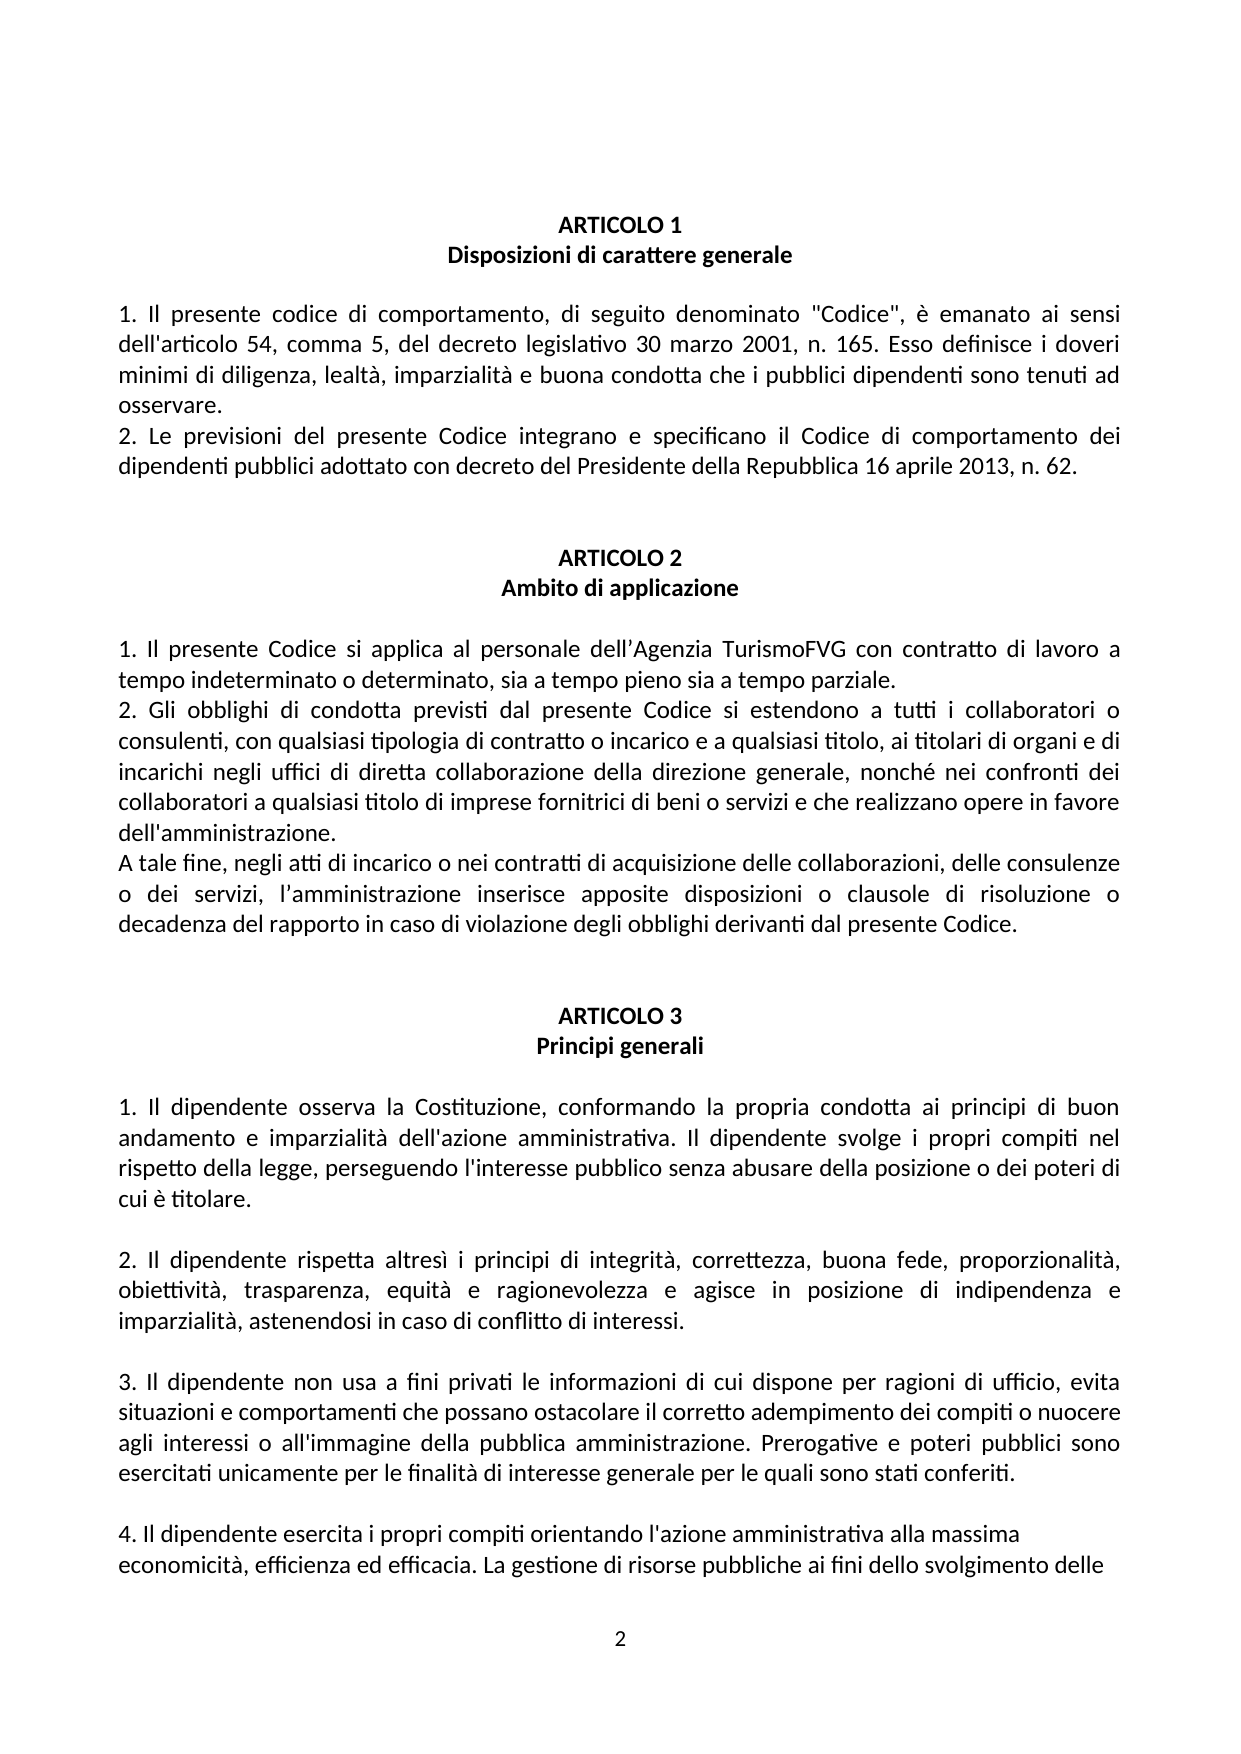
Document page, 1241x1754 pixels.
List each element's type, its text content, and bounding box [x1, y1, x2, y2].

text Principi generali [118, 1030, 1122, 1061]
text Disposizioni di carattere generale [118, 239, 1122, 270]
text ARTICOLO 3 [118, 1000, 1122, 1030]
text 1. Il presente Codice si applica al personale dell’Agenzia TurismoFVG con contratto di lavoro a tempo indeterminato o determinato, sia a tempo pieno sia a tempo parziale. [118, 633, 1122, 694]
text A tale fine, negli atti di incarico o nei contratti di acquisizione delle collaborazioni, delle consulenze o dei servizi, l’amministrazione inserisce apposite disposizioni o clausole di risoluzione o decadenza del rapporto in caso di violazione degli obblighi derivanti dal presente Codice. [118, 847, 1122, 939]
text ARTICOLO 2 [118, 542, 1122, 572]
text 2. Le previsioni del presente Codice integrano e specificano il Codice di comportamento dei dipendenti pubblici adottato con decreto del Presidente della Repubblica 16 aprile 2013, n. 62. [118, 420, 1122, 481]
text 3. Il dipendente non usa a fini privati le informazioni di cui dispone per ragioni di ufficio, evita situazioni e comportamenti che possano ostacolare il corretto adempimento dei compiti o nuocere agli interessi o all'immagine della pubblica amministrazione. Prerogative e poteri pubblici sono esercitati unicamente per le finalità di interesse generale per le quali sono stati conferiti. [118, 1366, 1122, 1488]
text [118, 1519, 1122, 1580]
text 2. Gli obblighi di condotta previsti dal presente Codice si estendono a tutti i collaboratori o consulenti, con qualsiasi tipologia di contratto o incarico e a qualsiasi titolo, ai titolari di organi e di incarichi negli uffici di diretta collaborazione della direzione generale, nonché nei confronti dei collaboratori a qualsiasi titolo di imprese fornitrici di beni o servizi e che realizzano opere in favore dell'amministrazione. [118, 694, 1122, 847]
text 1. Il dipendente osserva la Costituzione, conformando la propria condotta ai principi di buon andamento e imparzialità dell'azione amministrativa. Il dipendente svolge i propri compiti nel rispetto della legge, perseguendo l'interesse pubblico senza abusare della posizione o dei poteri di cui è titolare. [118, 1091, 1122, 1213]
text 2. Il dipendente rispetta altresì i principi di integrità, correttezza, buona fede, proporzionalità, obiettività, trasparenza, equità e ragionevolezza e agisce in posizione di indipendenza e imparzialità, astenendosi in caso di conflitto di interessi. [118, 1244, 1122, 1336]
text 1. Il presente codice di comportamento, di seguito denominato "Codice", è emanato ai sensi dell'articolo 54, comma 5, del decreto legislativo 30 marzo 2001, n. 165. Esso definisce i doveri minimi di diligenza, lealtà, imparzialità e buona condotta che i pubblici dipendenti sono tenuti ad osservare. [118, 298, 1122, 420]
text Ambito di applicazione [118, 572, 1122, 603]
text ARTICOLO 1 [118, 209, 1122, 239]
